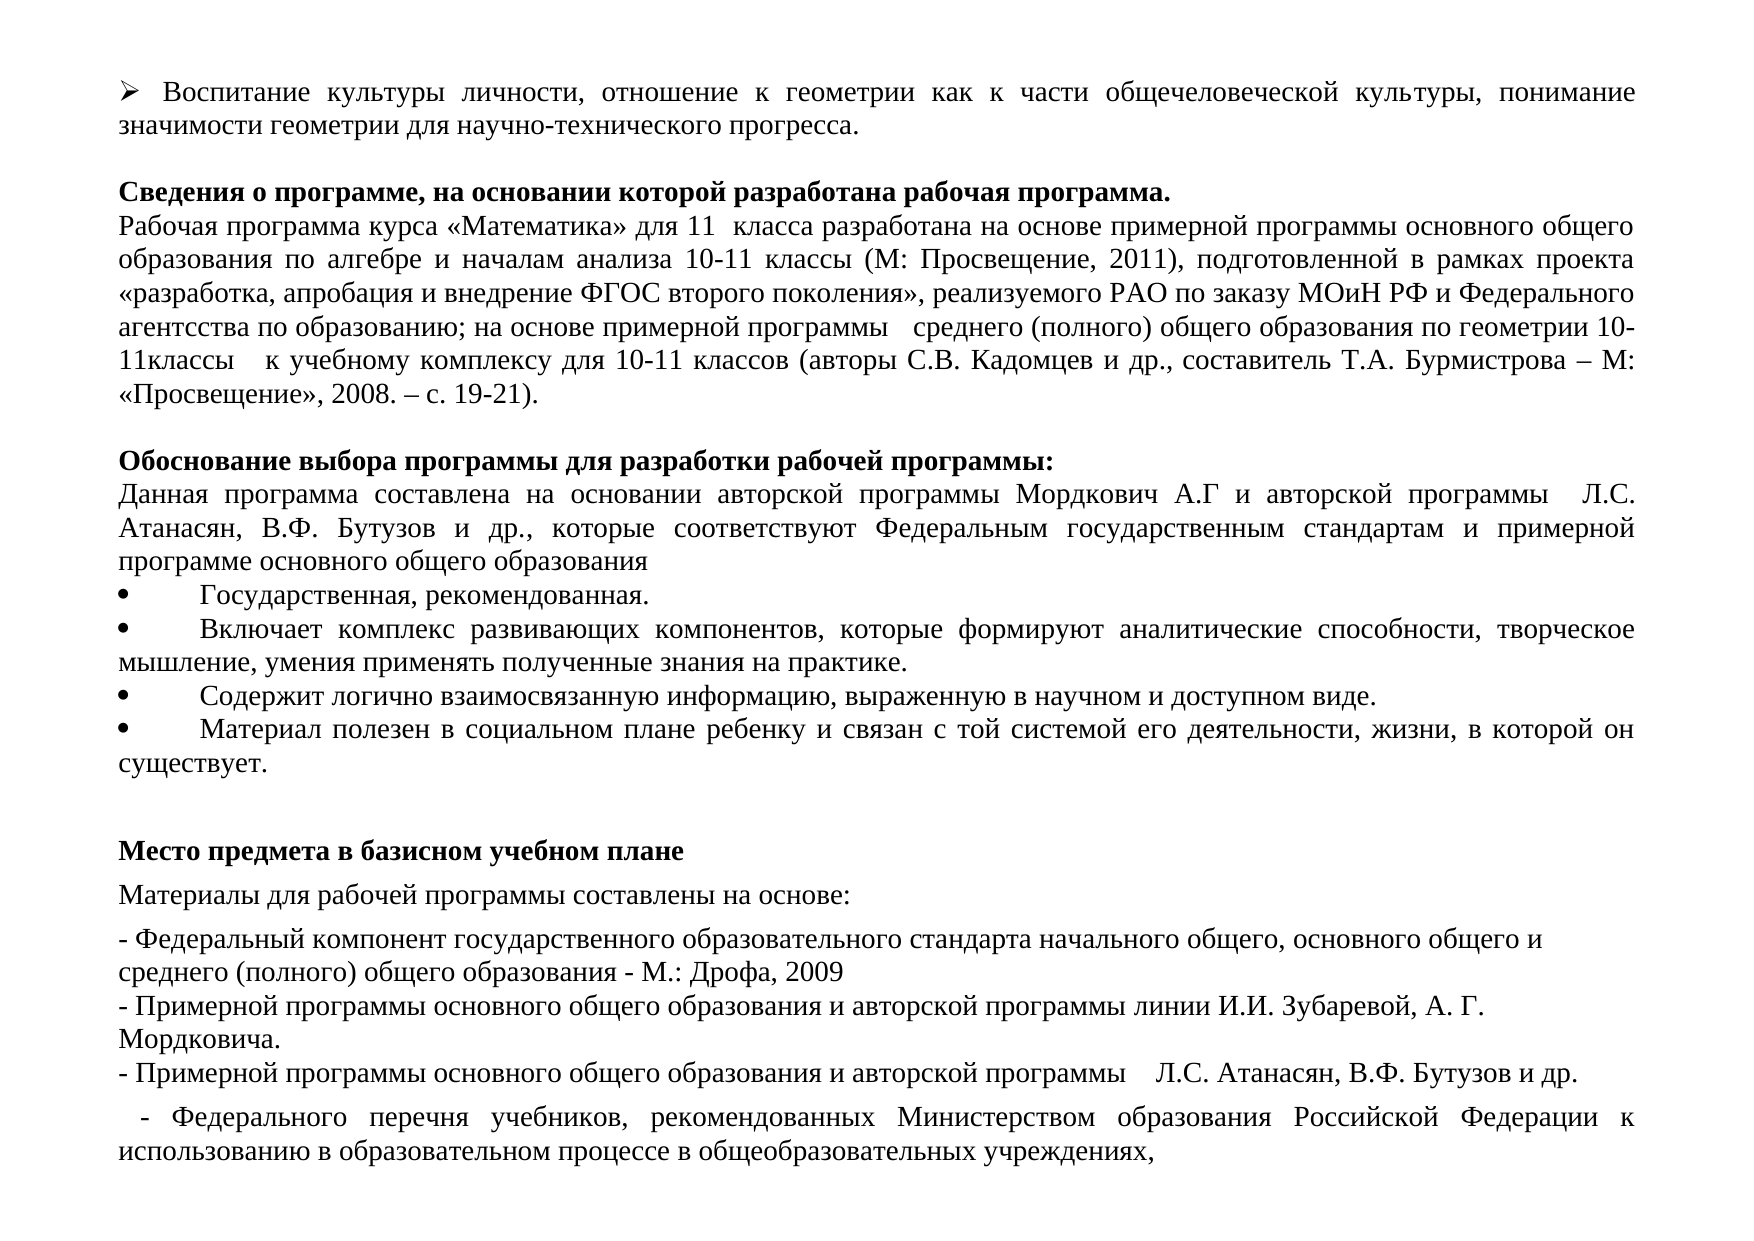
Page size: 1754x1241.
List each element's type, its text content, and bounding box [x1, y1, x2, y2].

list - Федеральный компонент государственного образовательного стандарта начального общего, основного общего и среднего (полного) общего образования - М.: Дрофа, 2009 [118, 921, 1636, 988]
list - Примерной программы основного общего образования и авторской программы линии И.И. Зубаревой, А. Г. Мордковича. [118, 988, 1636, 1055]
list - Примерной программы основного общего образования и авторской программы Л.С. Атанасян, В.Ф. Бутузов и др. [118, 1055, 1636, 1089]
text Рабочая программа курса «Математика» для 11 класса разработана на основе примерной программы основного общего образования по алгебре и началам анализа 10-11 классы (М: Просвещение, 2011), подготовленной в рамках проекта «разработка, апробация и внедрение ФГОС второго поколения», реализуемого РАО по заказу МОиН РФ и Федерального агентсства по образованию; на основе примерной программы среднего (полного) общего образования по геометрии 10-11классы к учебному комплексу для 10-11 классов (авторы С.В. Кадомцев и др., составитель Т.А. Бурмистрова – М: «Просвещение», 2008. – с. 19-21). [118, 208, 1636, 409]
text Данная программа составлена на основании авторской программы Мордкович А.Г и авторской программы Л.С. Атанасян, В.Ф. Бутузов и др., которые соответствуют Федеральным государственным стандартам и примерной программе основного общего образования [118, 476, 1636, 577]
list Материал полезен в социальном плане ребенку и связан с той системой его деятельности, жизни, в которой он существует. [118, 712, 1636, 779]
list Включает комплекс развивающих компонентов, которые формируют аналитические способности, творческое мышление, умения применять полученные знания на практике. [118, 611, 1636, 678]
list Содержит логично взаимосвязанную информацию, выраженную в научном и доступном виде. [118, 678, 1636, 712]
list Воспитание культуры личности, отношение к геометрии как к части общечеловеческой культуры, понимание значимости геометрии для научно-технического прогресса. [118, 74, 1636, 141]
text Обоснование выбора программы для разработки рабочей программы: [118, 443, 1636, 476]
text - Федерального перечня учебников, рекомендованных Министерством образования Российской Федерации к использованию в образовательном процессе в общеобразовательных учреждениях, [118, 1099, 1636, 1166]
list Государственная, рекомендованная. [118, 577, 1636, 611]
text Место предмета в базисном учебном плане [118, 833, 1636, 867]
text Материалы для рабочей программы составлены на основе: [118, 877, 1636, 911]
text Сведения о программе, на основании которой разработана рабочая программа. [118, 174, 1636, 208]
